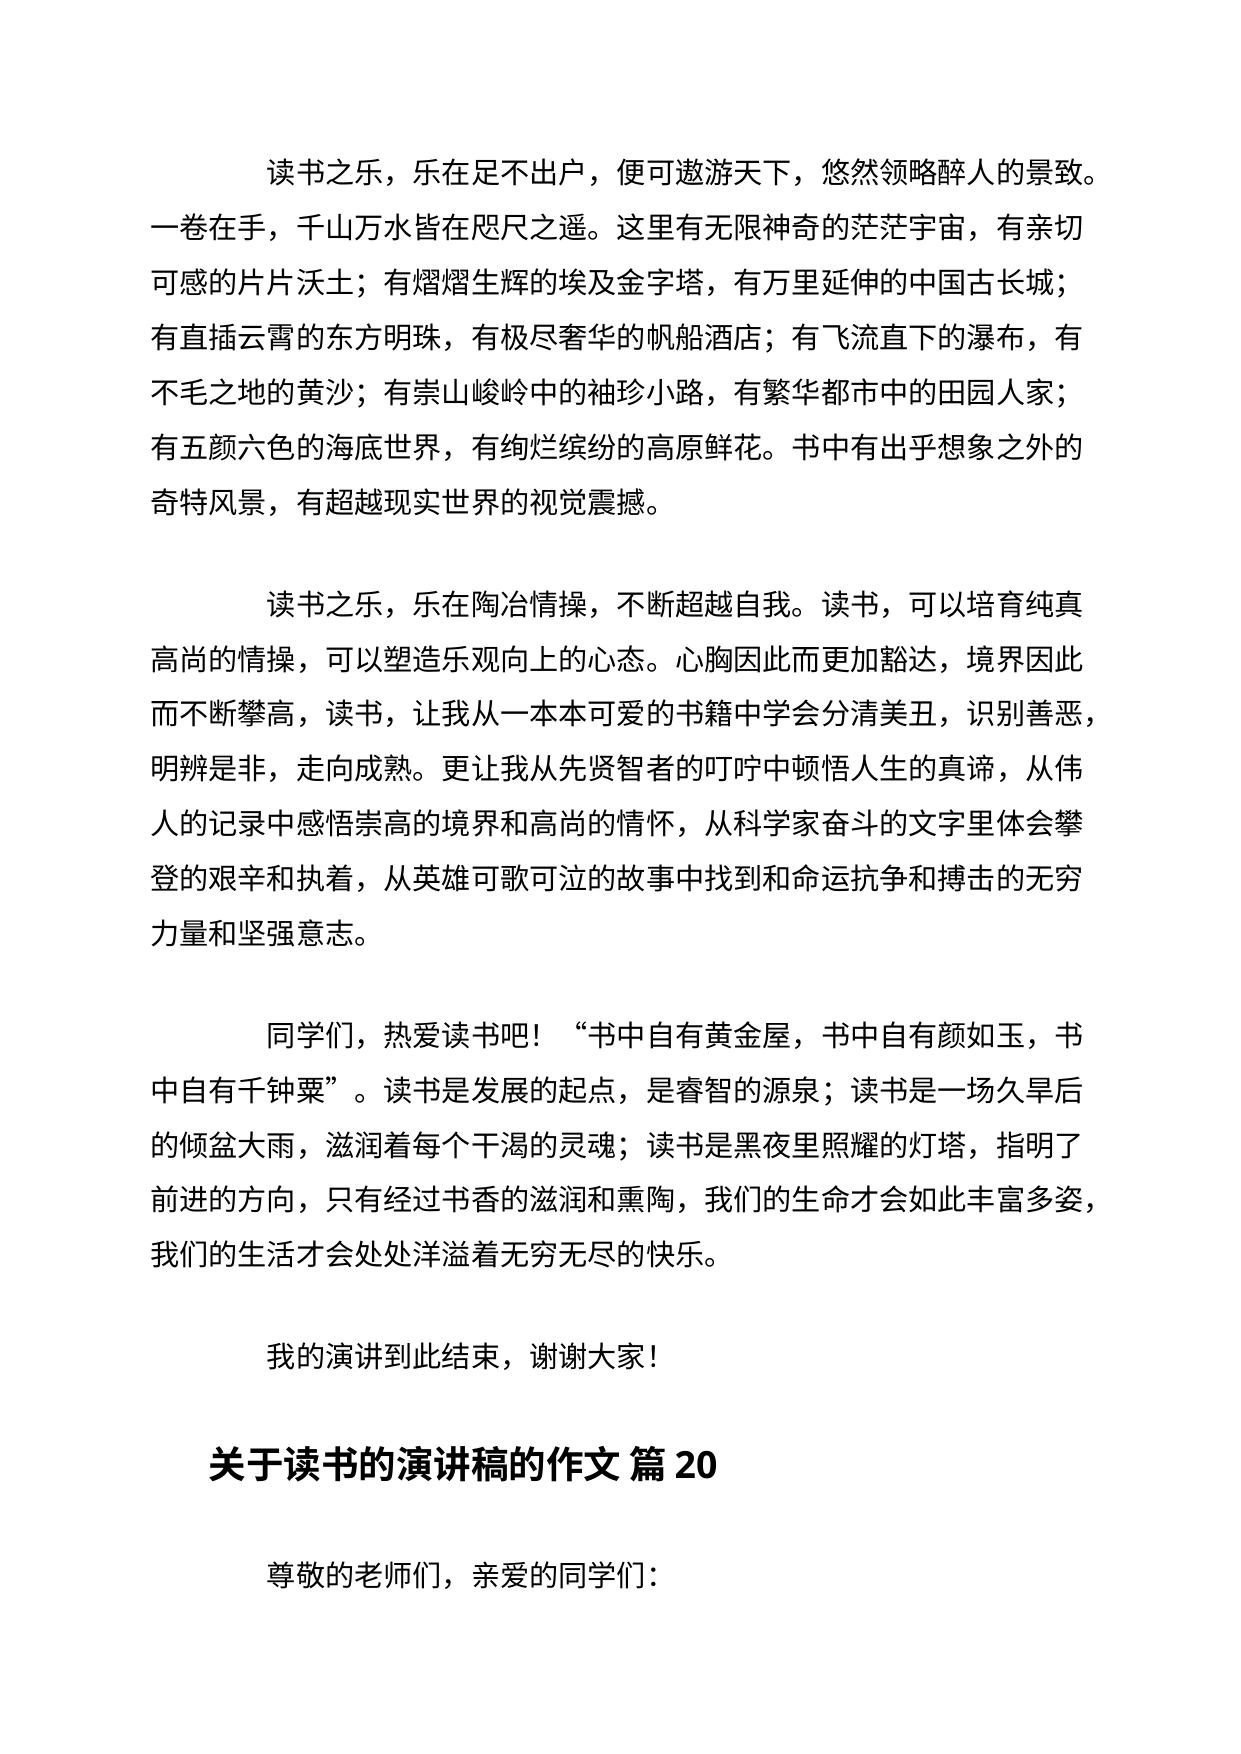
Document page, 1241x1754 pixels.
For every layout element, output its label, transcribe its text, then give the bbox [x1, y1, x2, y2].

text 读书之乐，乐在足不出户，便可遨游天下，悠然领略醉人的景致。一卷在手，千山万水皆在咫尺之遥。这里有无限神奇的茫茫宇宙，有亲切可感的片片沃土；有熠熠生辉的埃及金字塔，有万里延伸的中国古长城；有直插云霄的东方明珠，有极尽奢华的帆船酒店；有飞流直下的瀑布，有不毛之地的黄沙；有崇山峻岭中的袖珍小路，有繁华都市中的田园人家；有五颜六色的海底世界，有绚烂缤纷的高原鲜花。书中有出乎想象之外的奇特风景，有超越现实世界的视觉震撼。 [150, 150, 1090, 522]
text 尊敬的老师们，亲爱的同学们： [150, 1553, 1090, 1595]
text 关于读书的演讲稿的作文 篇20 [150, 1435, 1090, 1490]
text 我的演讲到此结束，谢谢大家！ [150, 1334, 1090, 1376]
text 同学们，热爱读书吧！“书中自有黄金屋，书中自有颜如玉，书中自有千钟粟”。读书是发展的起点，是睿智的源泉；读书是一场久旱后的倾盆大雨，滋润着每个干渴的灵魂；读书是黑夜里照耀的灯塔，指明了前进的方向，只有经过书香的滋润和熏陶，我们的生命才会如此丰富多姿，我们的生活才会处处洋溢着无穷无尽的快乐。 [150, 1012, 1090, 1274]
text 读书之乐，乐在陶冶情操，不断超越自我。读书，可以培育纯真高尚的情操，可以塑造乐观向上的心态。心胸因此而更加豁达，境界因此而不断攀高，读书，让我从一本本可爱的书籍中学会分清美丑，识别善恶，明辨是非，走向成熟。更让我从先贤智者的叮咛中顿悟人生的真谛，从伟人的记录中感悟崇高的境界和高尚的情怀，从科学家奋斗的文字里体会攀登的艰辛和执着，从英雄可歌可泣的故事中找到和命运抗争和搏击的无穷力量和坚强意志。 [150, 581, 1090, 953]
